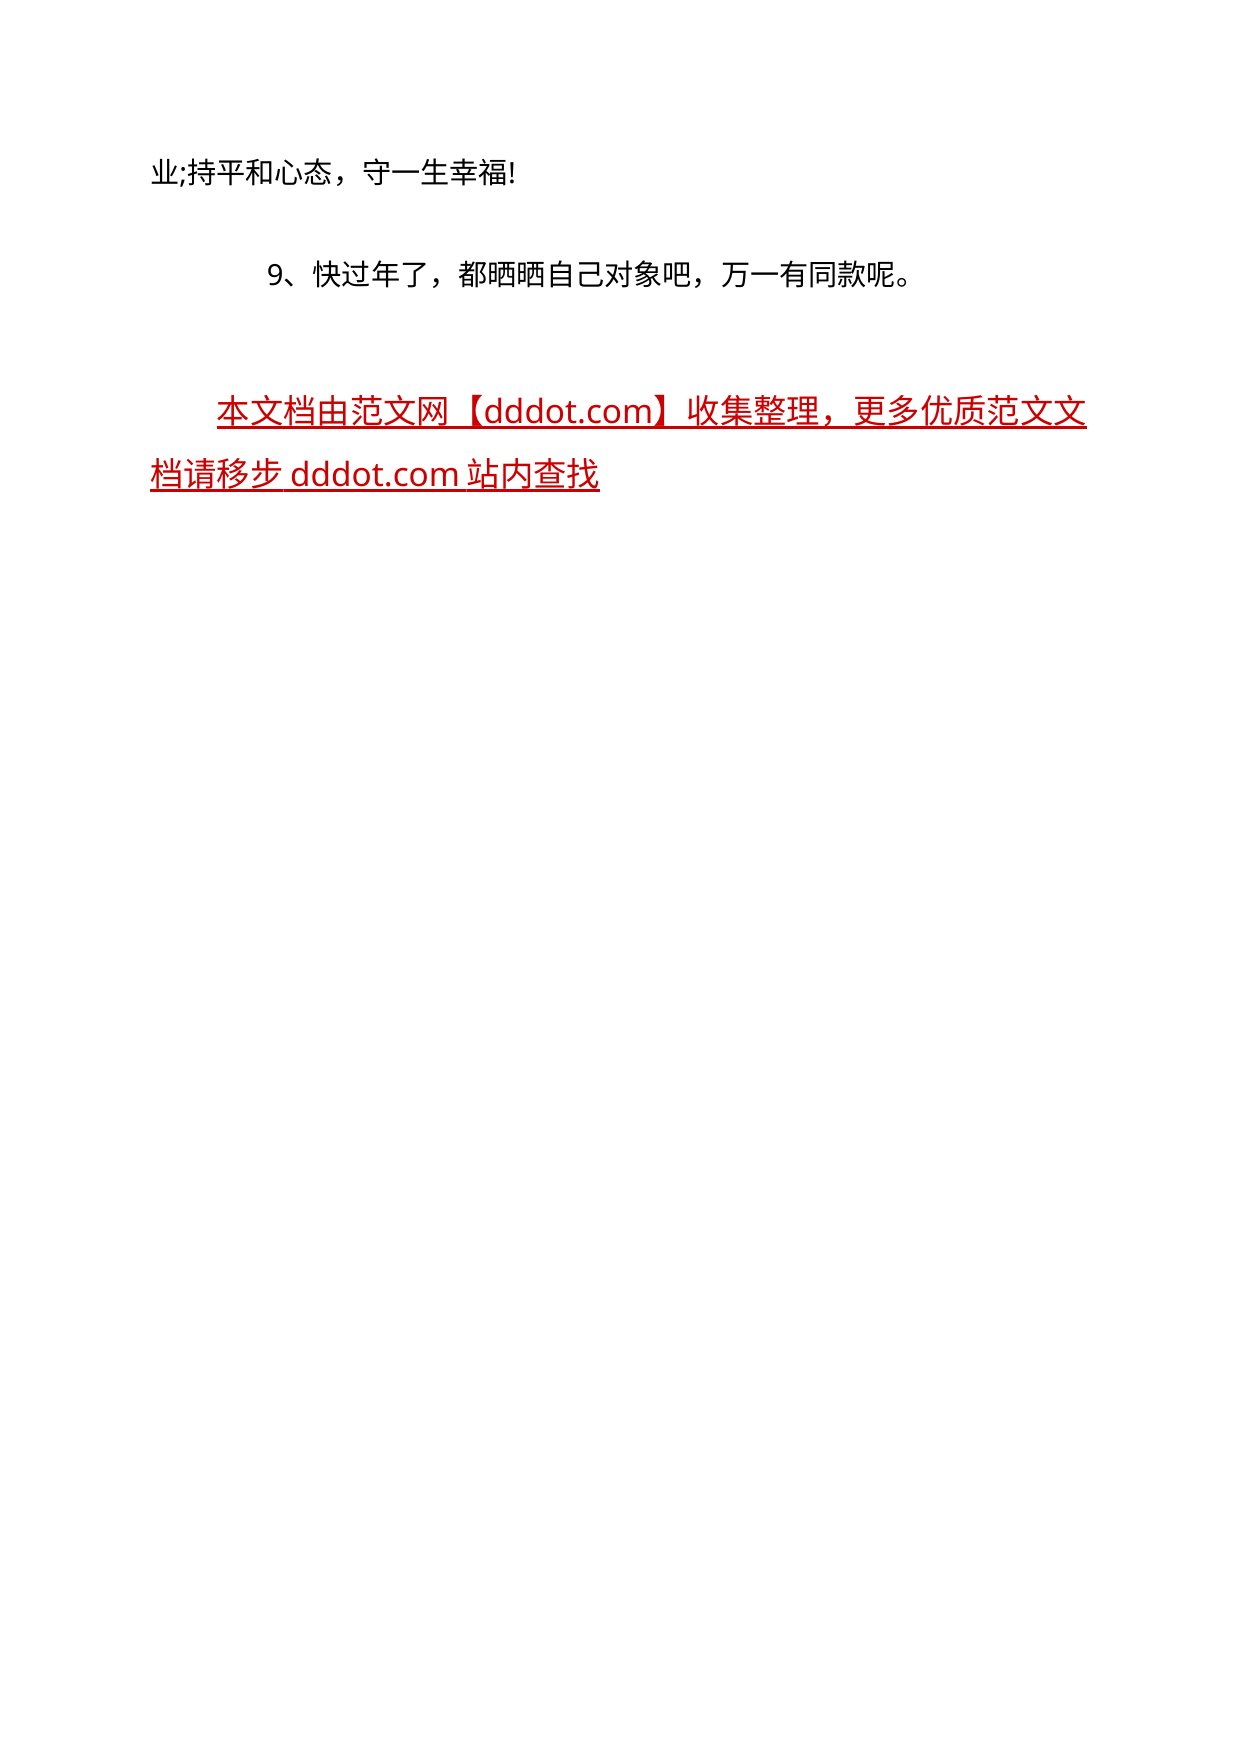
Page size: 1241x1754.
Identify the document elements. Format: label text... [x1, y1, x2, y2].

text 9、快过年了，都晒晒自己对象吧，万一有同款呢。 [150, 252, 1090, 294]
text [150, 150, 1090, 192]
text 本文档由范文网【dddot.com】收集整理，更多优质范文文档请移步dddot.com站内查找 [150, 385, 1090, 496]
